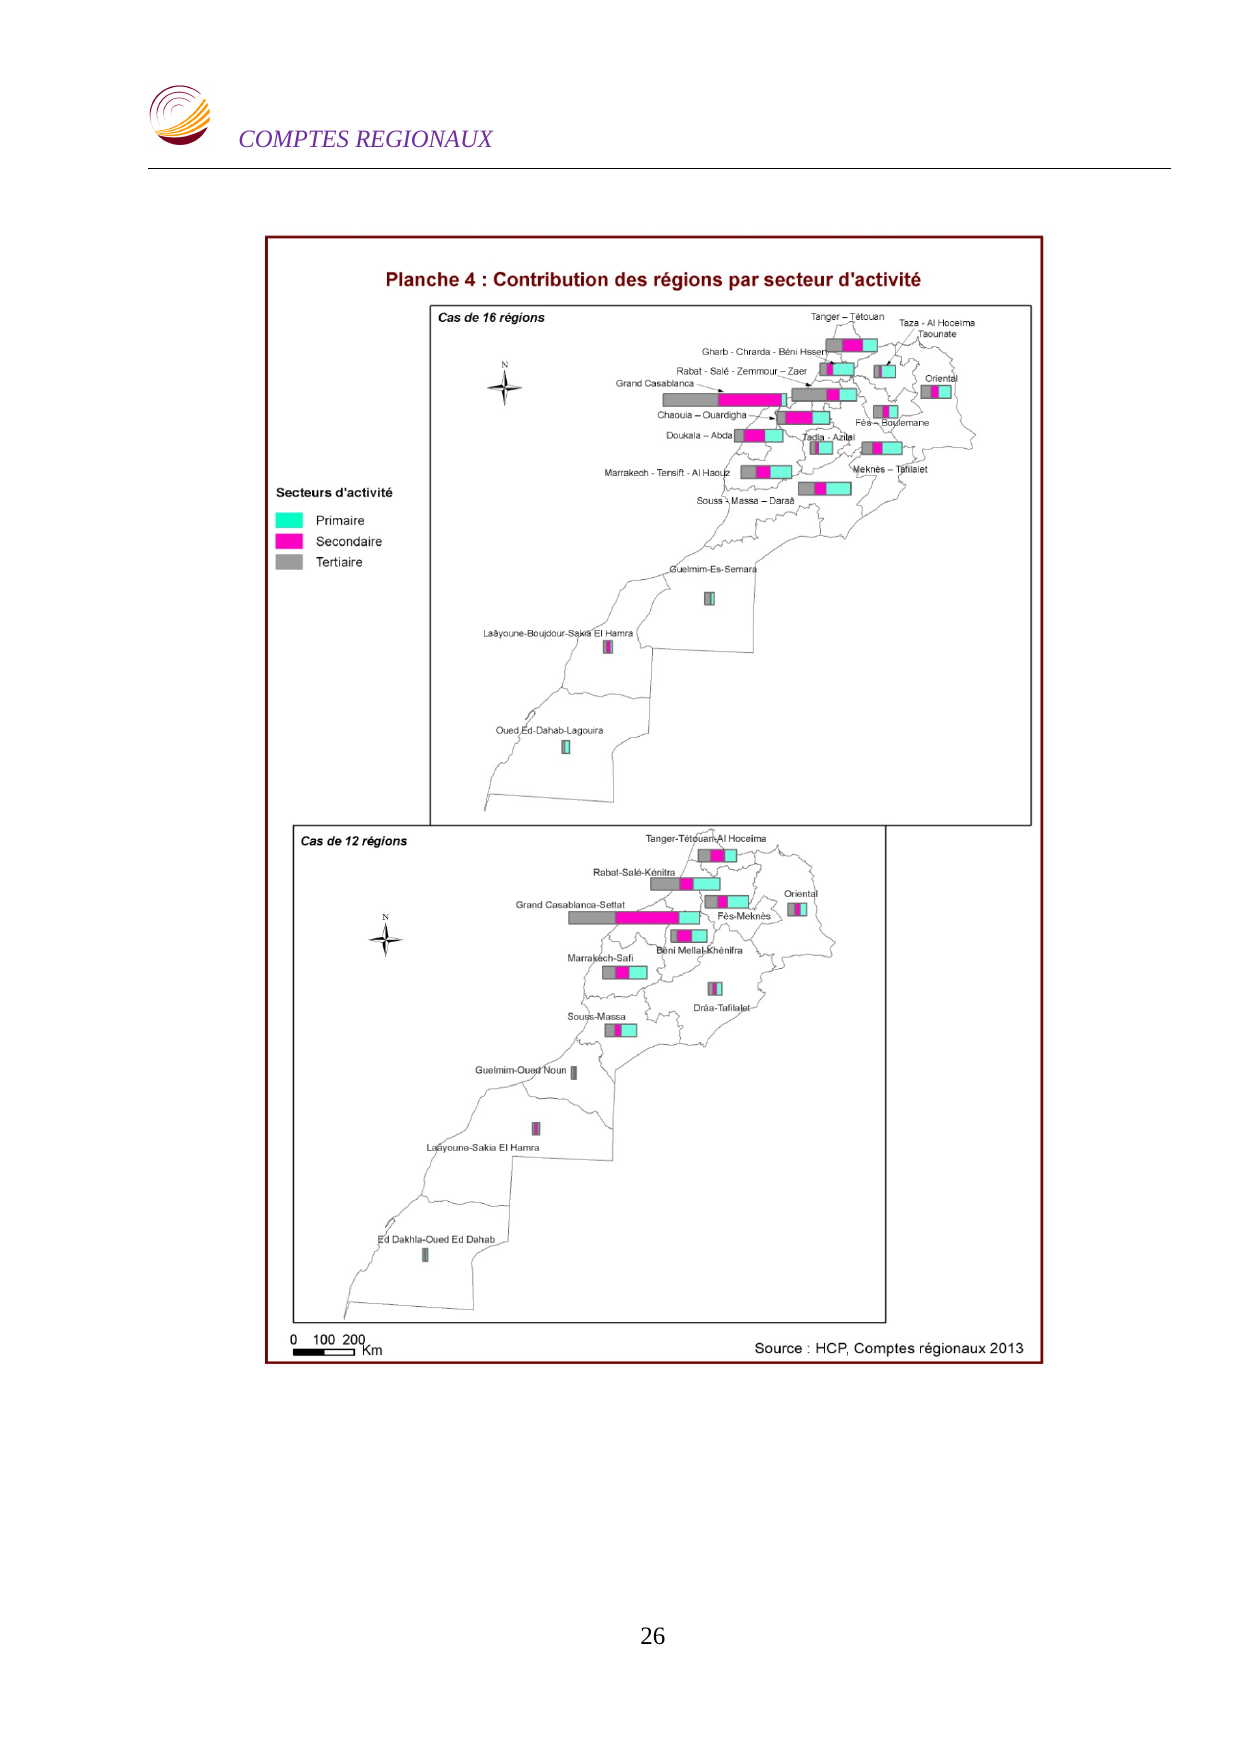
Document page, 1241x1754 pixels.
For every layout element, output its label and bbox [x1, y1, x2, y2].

picture [241, 217, 1064, 1383]
picture [147, 83, 212, 148]
